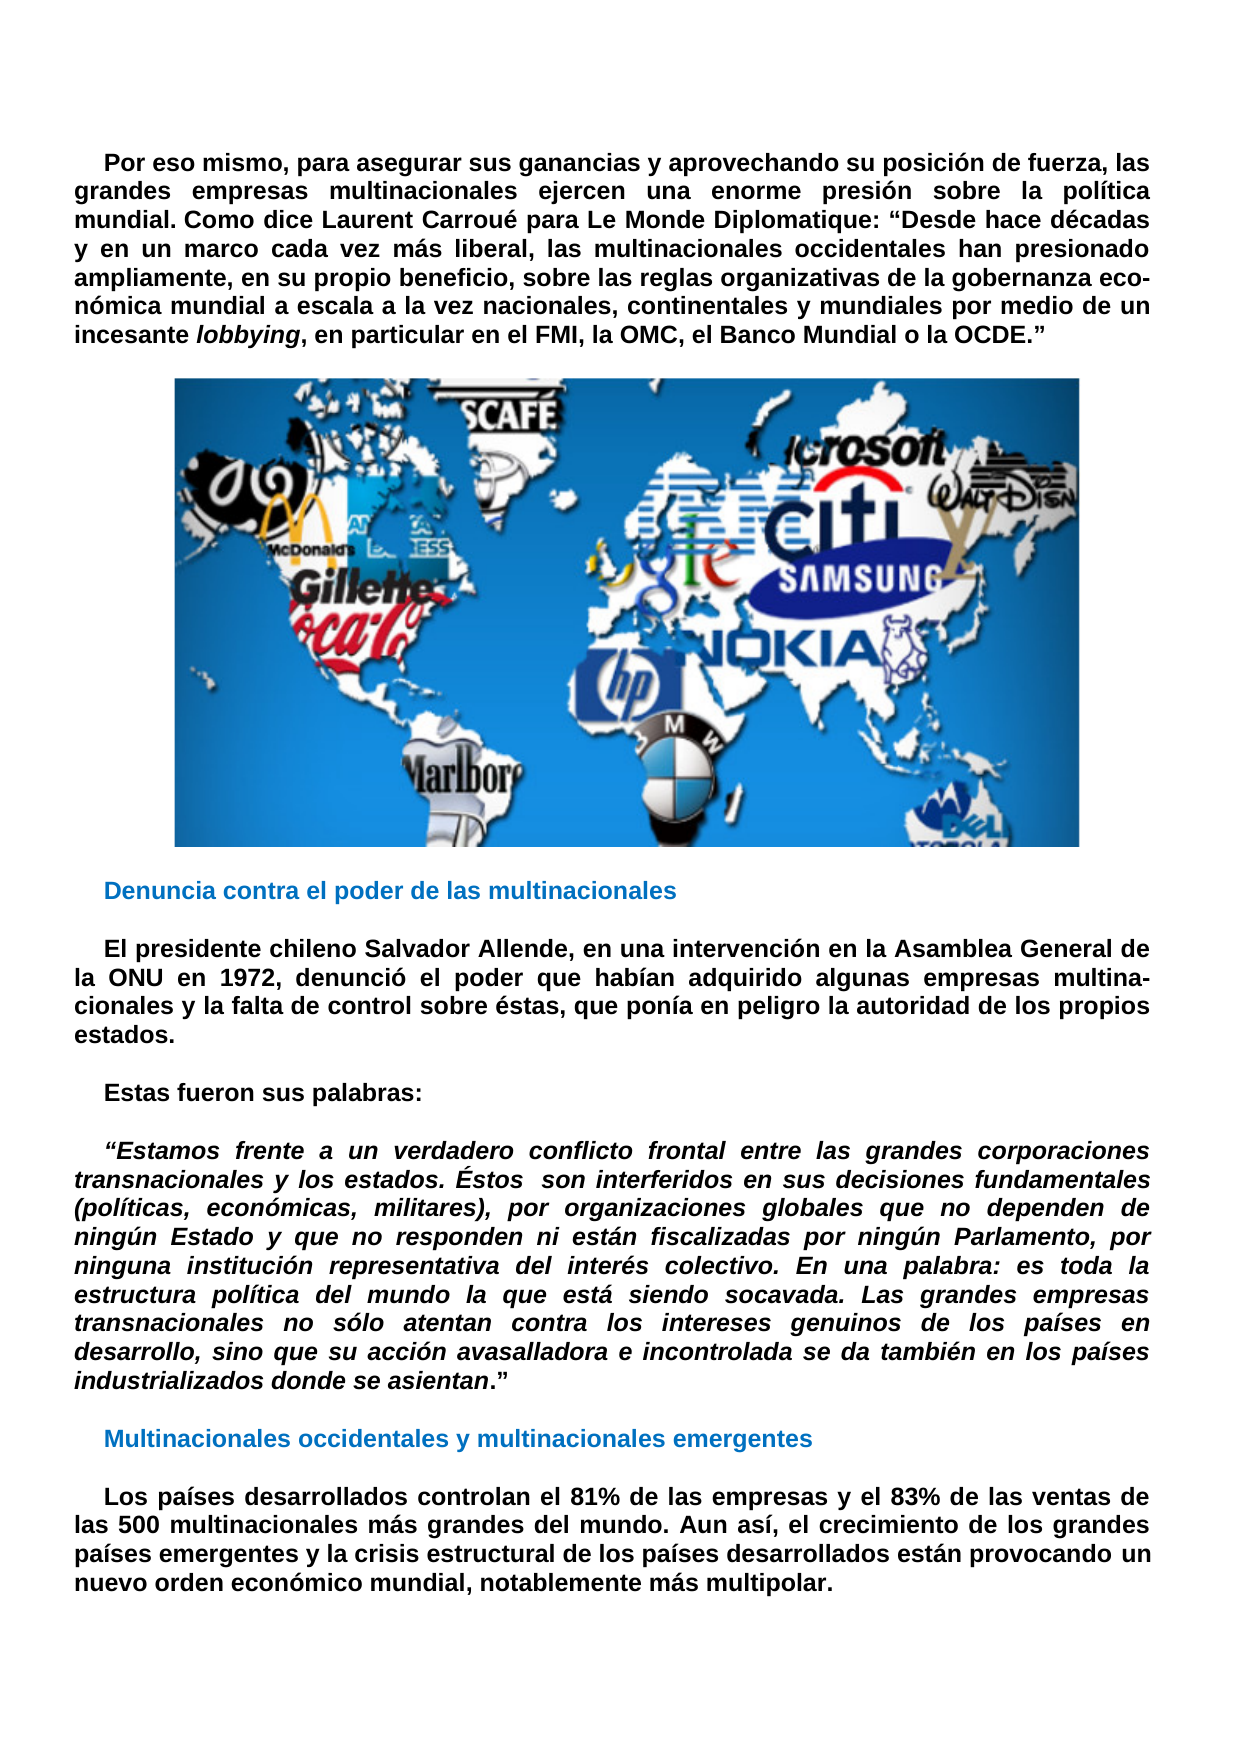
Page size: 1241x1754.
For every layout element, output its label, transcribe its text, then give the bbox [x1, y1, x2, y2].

text Los países desarrollados controlan el 81% de las empresas y el 83% de las ventas de las 500 multinacionales más grandes del mundo. Aun así, el crecimiento de los grandes países emergentes y la crisis estructural de los países desarrollados están provocando un nuevo orden económico mundial, notablemente más multipolar. [74, 1482, 1152, 1597]
subtitle Denuncia contra el poder de las multinacionales [74, 876, 1152, 905]
picture [174, 378, 1081, 847]
text El presidente chileno Salvador Allende, en una intervención en la Asamblea General de la ONU en 1972, denunció el poder que habían adquirido algunas empresas multina-cionales y la falta de control sobre éstas, que ponía en peligro la autoridad de los propios estados. [74, 934, 1152, 1049]
text “Estamos frente a un verdadero conflicto frontal entre las grandes corporaciones transnacionales y los estados. Éstos son interferidos en sus decisiones fundamentales (políticas, económicas, militares), por organizaciones globales que no dependen de ningún Estado y que no responden ni están fiscalizadas por ningún Parlamento, por ninguna institución representativa del interés colectivo. En una palabra: es toda la estructura política del mundo la que está siendo socavada. Las grandes empresas transnacionales no sólo atentan contra los intereses genuinos de los países en desarrollo, sino que su acción avasalladora e incontrolada se da también en los países industrializados donde se asientan.” [74, 1136, 1152, 1395]
text Por eso mismo, para asegurar sus ganancias y aprovechando su posición de fuerza, las grandes empresas multinacionales ejercen una enorme presión sobre la política mundial. Como dice Laurent Carroué para Le Monde Diplomatique: “Desde hace décadas y en un marco cada vez más liberal, las multinacionales occidentales han presionado ampliamente, en su propio beneficio, sobre las reglas organizativas de la gobernanza eco-nómica mundial a escala a la vez nacionales, continentales y mundiales por medio de un incesante lobbying, en particular en el FMI, la OMC, el Banco Mundial o la OCDE.” [74, 148, 1152, 349]
text Estas fueron sus palabras: [74, 1078, 1152, 1107]
subtitle Multinacionales occidentales y multinacionales emergentes [74, 1424, 1152, 1453]
